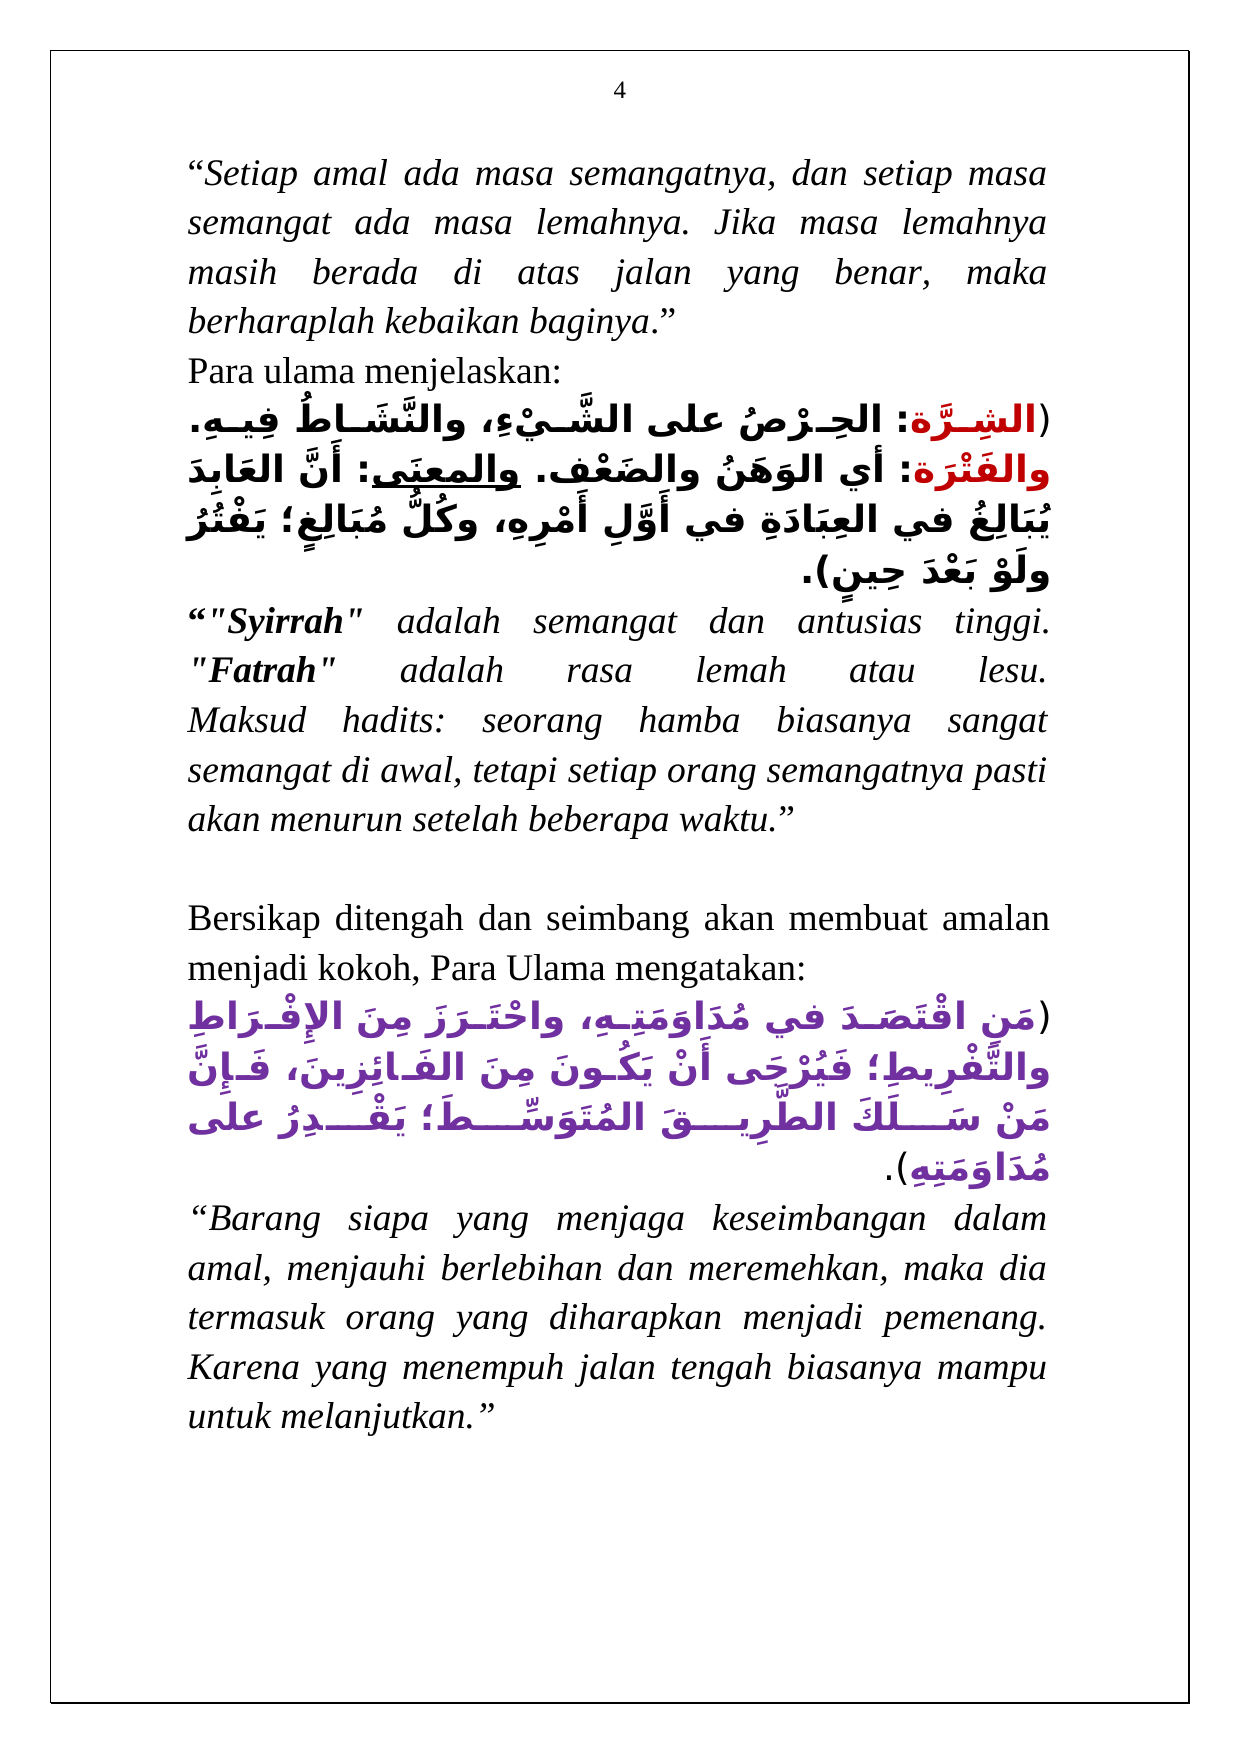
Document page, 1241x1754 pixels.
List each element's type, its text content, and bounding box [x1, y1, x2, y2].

text Para ulama menjelaskan: [187, 348, 1052, 391]
text “Barang siapa yang menjaga keseimbangan dalam amal, menjauhi berlebihan dan meremehkan, maka dia termasuk orang yang diharapkan menjadi pemenang. Karena yang menempuh jalan tengah biasanya mampu untuk melanjutkan.” [187, 1195, 1052, 1437]
text (الشِرَّة: الحِرْصُ على الشَّيْءِ، والنَّشَاطُ فِيهِ. والفَتْرَة: أي الوَهَنُ والضَعْف. والمعنَى: أَنَّ العَابِدَ يُبَالِغُ في العِبَادَةِ في أَوَّلِ أَمْرِهِ، وكُلُّ مُبَالِغٍ؛ يَفْتُرُ ولَوْ بَعْدَ حِينٍ). [187, 398, 1052, 592]
text (مَنِ اقْتَصَدَ في مُدَاوَمَتِهِ، واحْتَرَزَ مِنَ الإِفْرَاطِ والتَّفْرِيطِ؛ فَيُرْجَى أَنْ يَكُونَ مِنَ الفَائِزِينَ، فَإِنَّ مَنْ سَلَكَ الطَّرِيقَ المُتَوَسِّطَ؛ يَقْدِرُ على مُدَاوَمَتِهِ). [187, 995, 1052, 1189]
text “"Syirrah" adalah semangat dan antusias tinggi. "Fatrah" adalah rasa lemah atau lesu. Maksud hadits: seorang hamba biasanya sangat semangat di awal, tetapi setiap orang semangatnya pasti akan menurun setelah beberapa waktu.” [187, 598, 1052, 840]
text “Setiap amal ada masa semangatnya, dan setiap masa semangat ada masa lemahnya. Jika masa lemahnya masih berada di atas jalan yang benar, maka berharaplah kebaikan baginya.” [187, 150, 1052, 342]
text Bersikap ditengah dan seimbang akan membuat amalan menjadi kokoh, Para Ulama mengatakan: [187, 896, 1052, 988]
